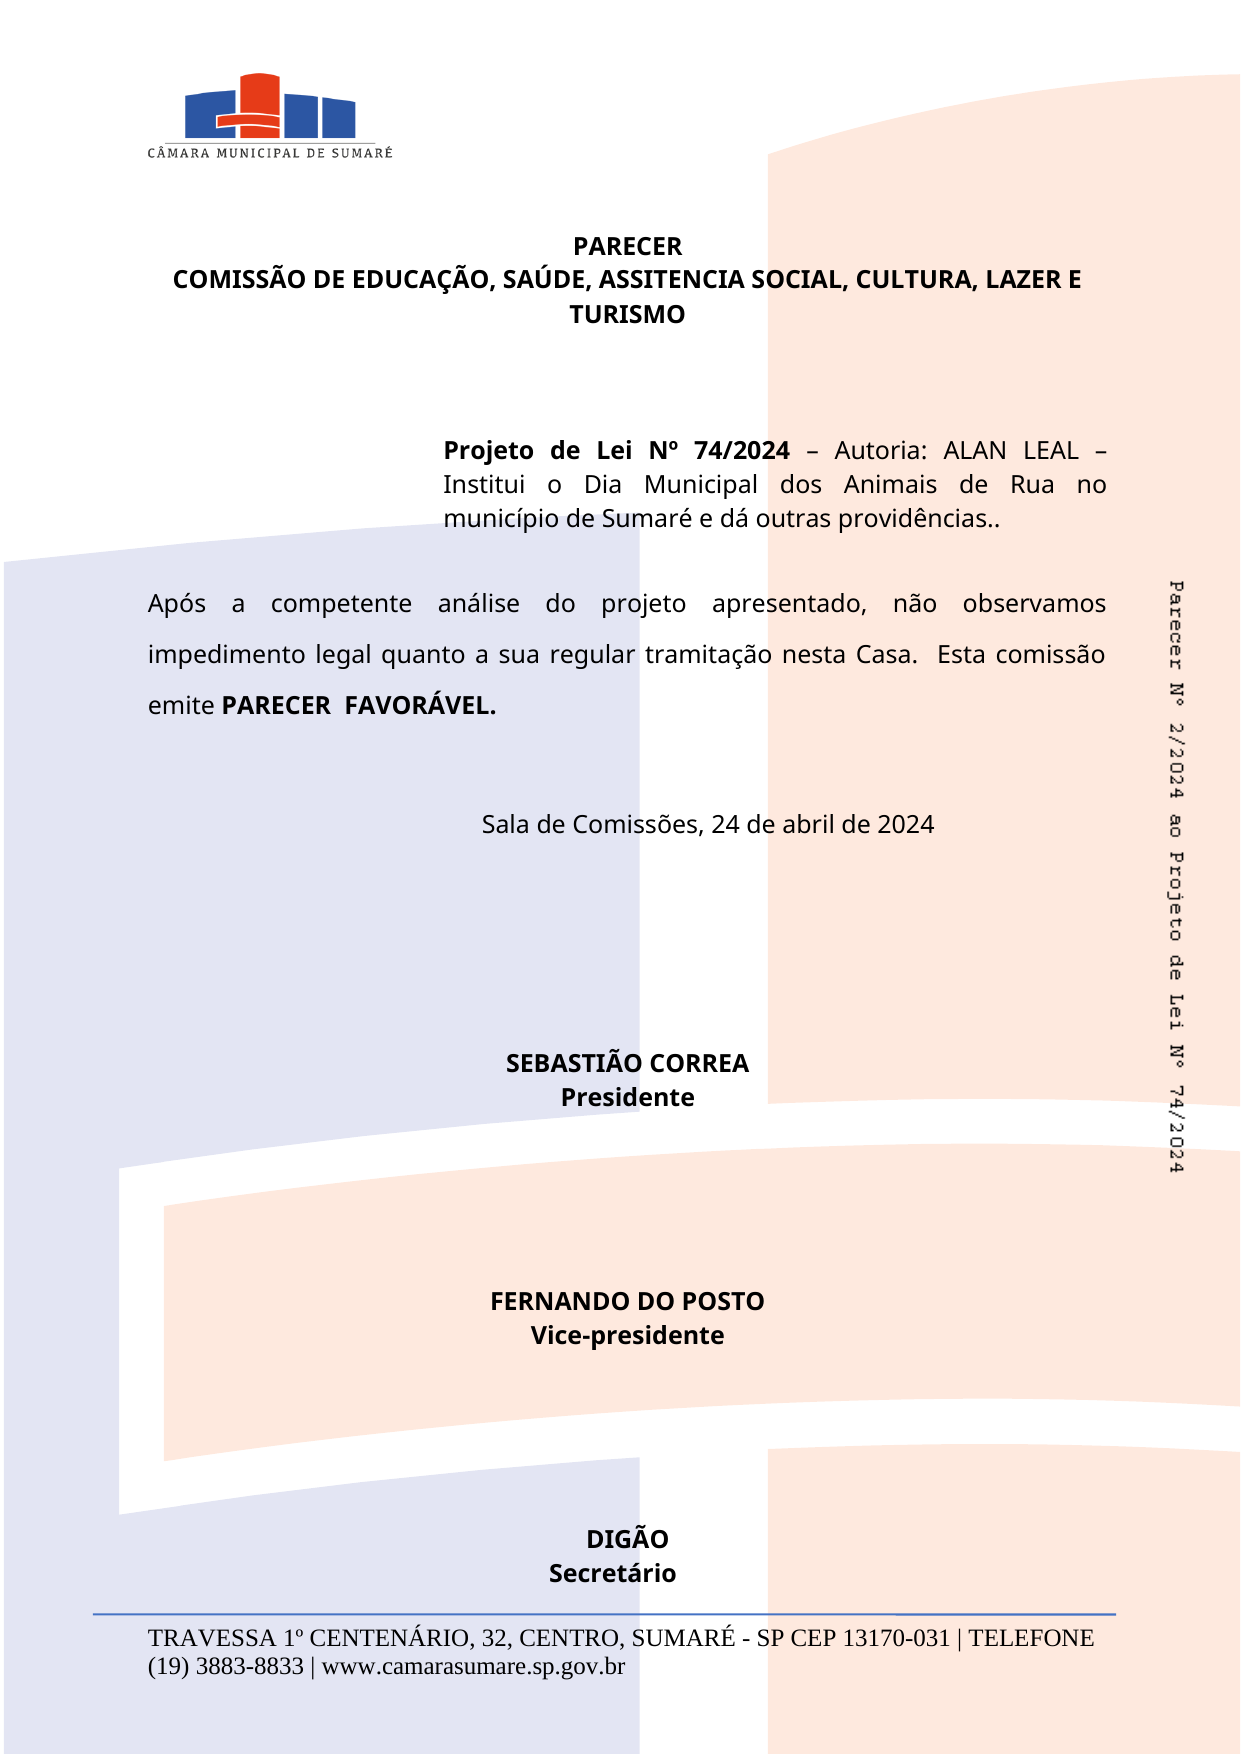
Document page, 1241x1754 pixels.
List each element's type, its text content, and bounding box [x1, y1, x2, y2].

text COMISSÃO DE EDUCAÇÃO, SAÚDE, ASSITENCIA SOCIAL, CULTURA, LAZER E TURISMO [148, 262, 1107, 330]
text Projeto de Lei Nº 74/2024 – Autoria: ALAN LEAL – Institui o Dia Municipal dos Animais de Rua no município de Sumaré e dá outras providências.. [443, 432, 1107, 535]
text Sala de Comissões, 24 de abril de 2024 [148, 807, 1107, 841]
text FERNANDO DO POSTO [148, 1284, 1107, 1318]
text PARECER [148, 228, 1107, 262]
picture [147, 73, 394, 160]
text Vice-presidente [148, 1318, 1107, 1352]
text Após a competente análise do projeto apresentado, não observamos impedimento legal quanto a sua regular tramitação nesta Casa. Esta comissão emite PARECER FAVORÁVEL. [148, 586, 1107, 722]
picture [1142, 577, 1205, 1177]
text Secretário [443, 1556, 1107, 1590]
text Presidente [148, 1079, 1107, 1113]
text DIGÃO [148, 1522, 1107, 1556]
text SEBASTIÃO CORREA [148, 1045, 1107, 1079]
